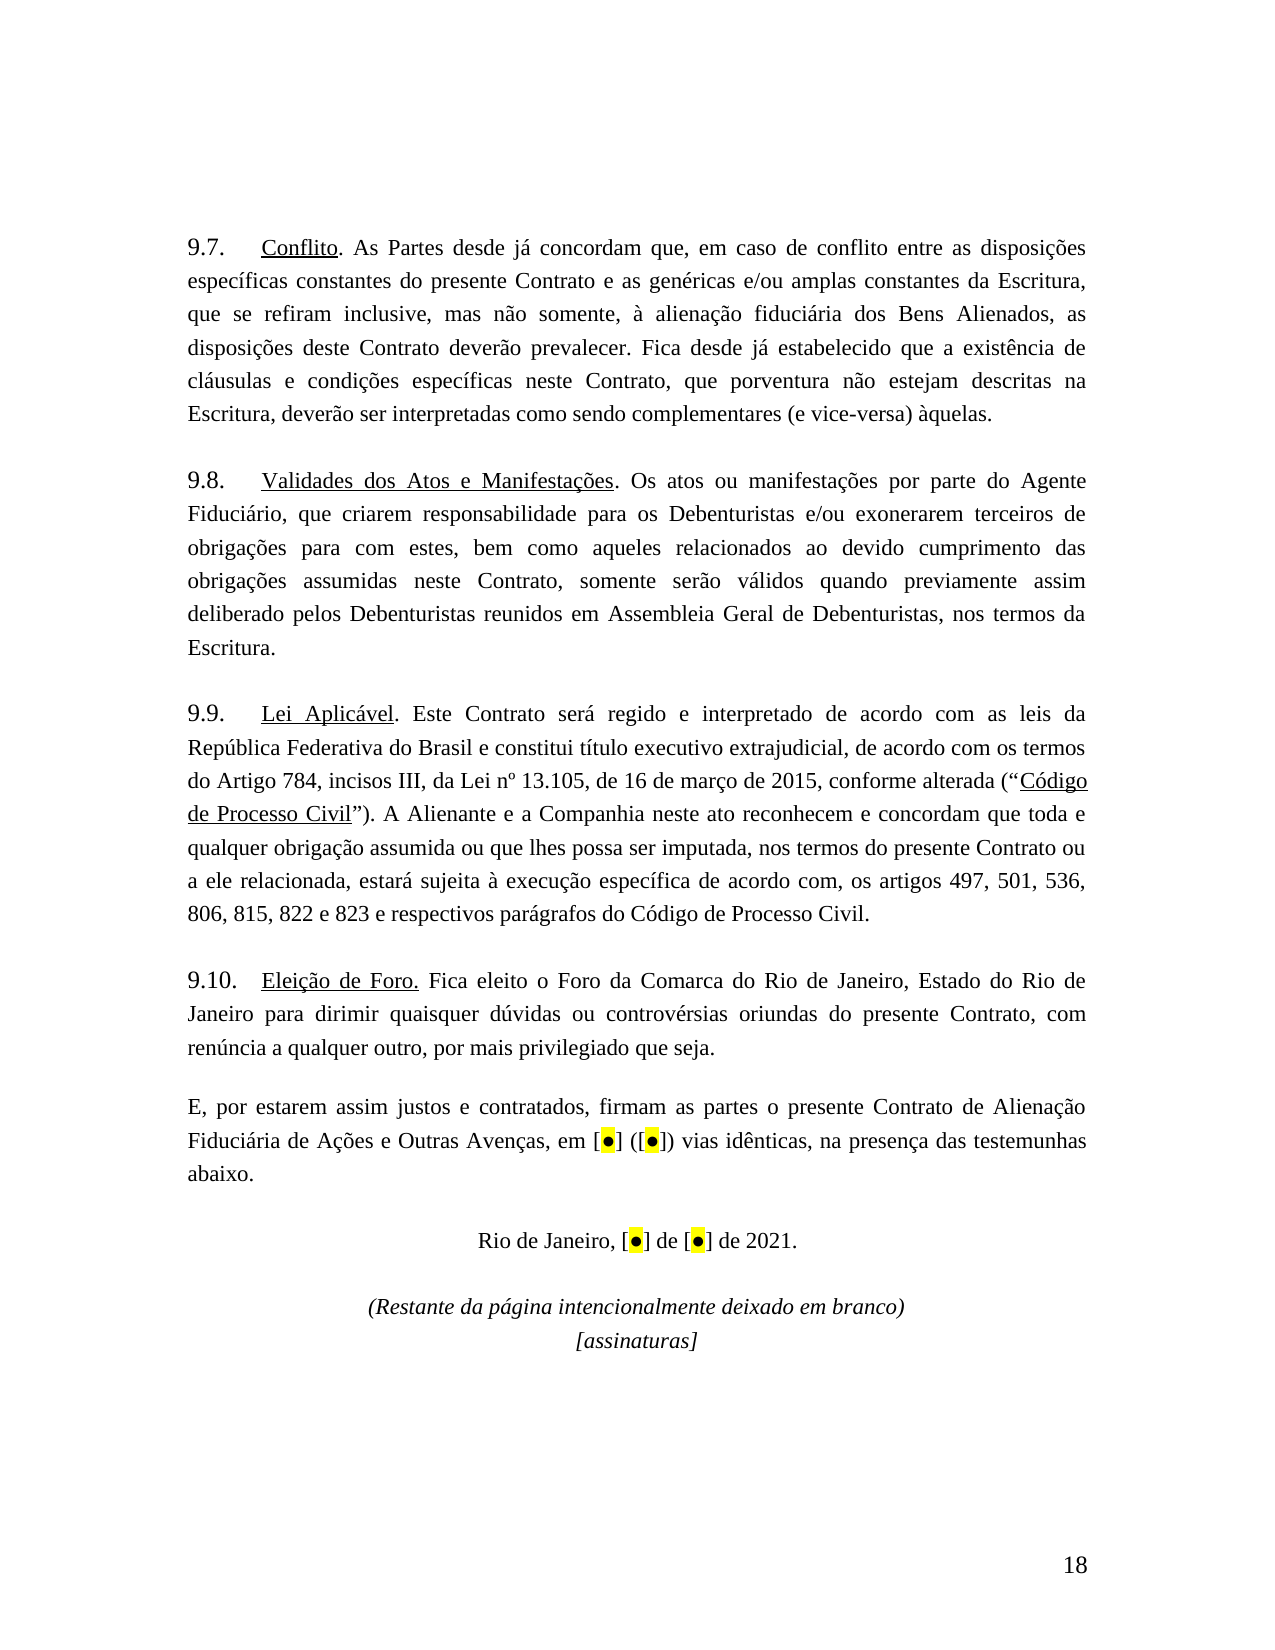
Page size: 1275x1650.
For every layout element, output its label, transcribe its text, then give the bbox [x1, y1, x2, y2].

list Lei Aplicável. Este Contrato será regido e interpretado de acordo com as leis da República Federativa do Brasil e constitui título executivo extrajudicial, de acordo com os termos do Artigo 784, incisos III, da Lei nº 13.105, de 16 de março de 2015, conforme alterada (“Código de Processo Civil”). A Alienante e a Companhia neste ato reconhecem e concordam que toda e qualquer obrigação assumida ou que lhes possa ser imputada, nos termos do presente Contrato ou a ele relacionada, estará sujeita à execução específica de acordo com, os artigos 497, 501, 536, 806, 815, 822 e 823 e respectivos parágrafos do Código de Processo Civil. [187, 695, 1087, 928]
text E, por estarem assim justos e contratados, firmam as partes o presente Contrato de Alienação Fiduciária de Ações e Outras Avenças, em [●] ([●]) vias idênticas, na presença das testemunhas abaixo. [187, 1088, 1087, 1188]
text (Restante da página intencionalmente deixado em branco) [187, 1288, 1087, 1321]
list Conflito. As Partes desde já concordam que, em caso de conflito entre as disposições específicas constantes do presente Contrato e as genéricas e/ou amplas constantes da Escritura, que se refiram inclusive, mas não somente, à alienação fiduciária dos Bens Alienados, as disposições deste Contrato deverão prevalecer. Fica desde já estabelecido que a existência de cláusulas e condições específicas neste Contrato, que porventura não estejam descritas na Escritura, deverão ser interpretadas como sendo complementares (e vice-versa) àquelas. [187, 228, 1087, 428]
text Rio de Janeiro, [●] de [●] de 2021. [187, 1221, 1087, 1255]
list Validades dos Atos e Manifestações. Os atos ou manifestações por parte do Agente Fiduciário, que criarem responsabilidade para os Debenturistas e/ou exonerarem terceiros de obrigações para com estes, bem como aqueles relacionados ao devido cumprimento das obrigações assumidas neste Contrato, somente serão válidos quando previamente assim deliberado pelos Debenturistas reunidos em Assembleia Geral de Debenturistas, nos termos da Escritura. [187, 462, 1087, 662]
text [assinaturas] [187, 1321, 1087, 1355]
list Eleição de Foro. Fica eleito o Foro da Comarca do Rio de Janeiro, Estado do Rio de Janeiro para dirimir quaisquer dúvidas ou controvérsias oriundas do presente Contrato, com renúncia a qualquer outro, por mais privilegiado que seja. [187, 962, 1087, 1062]
